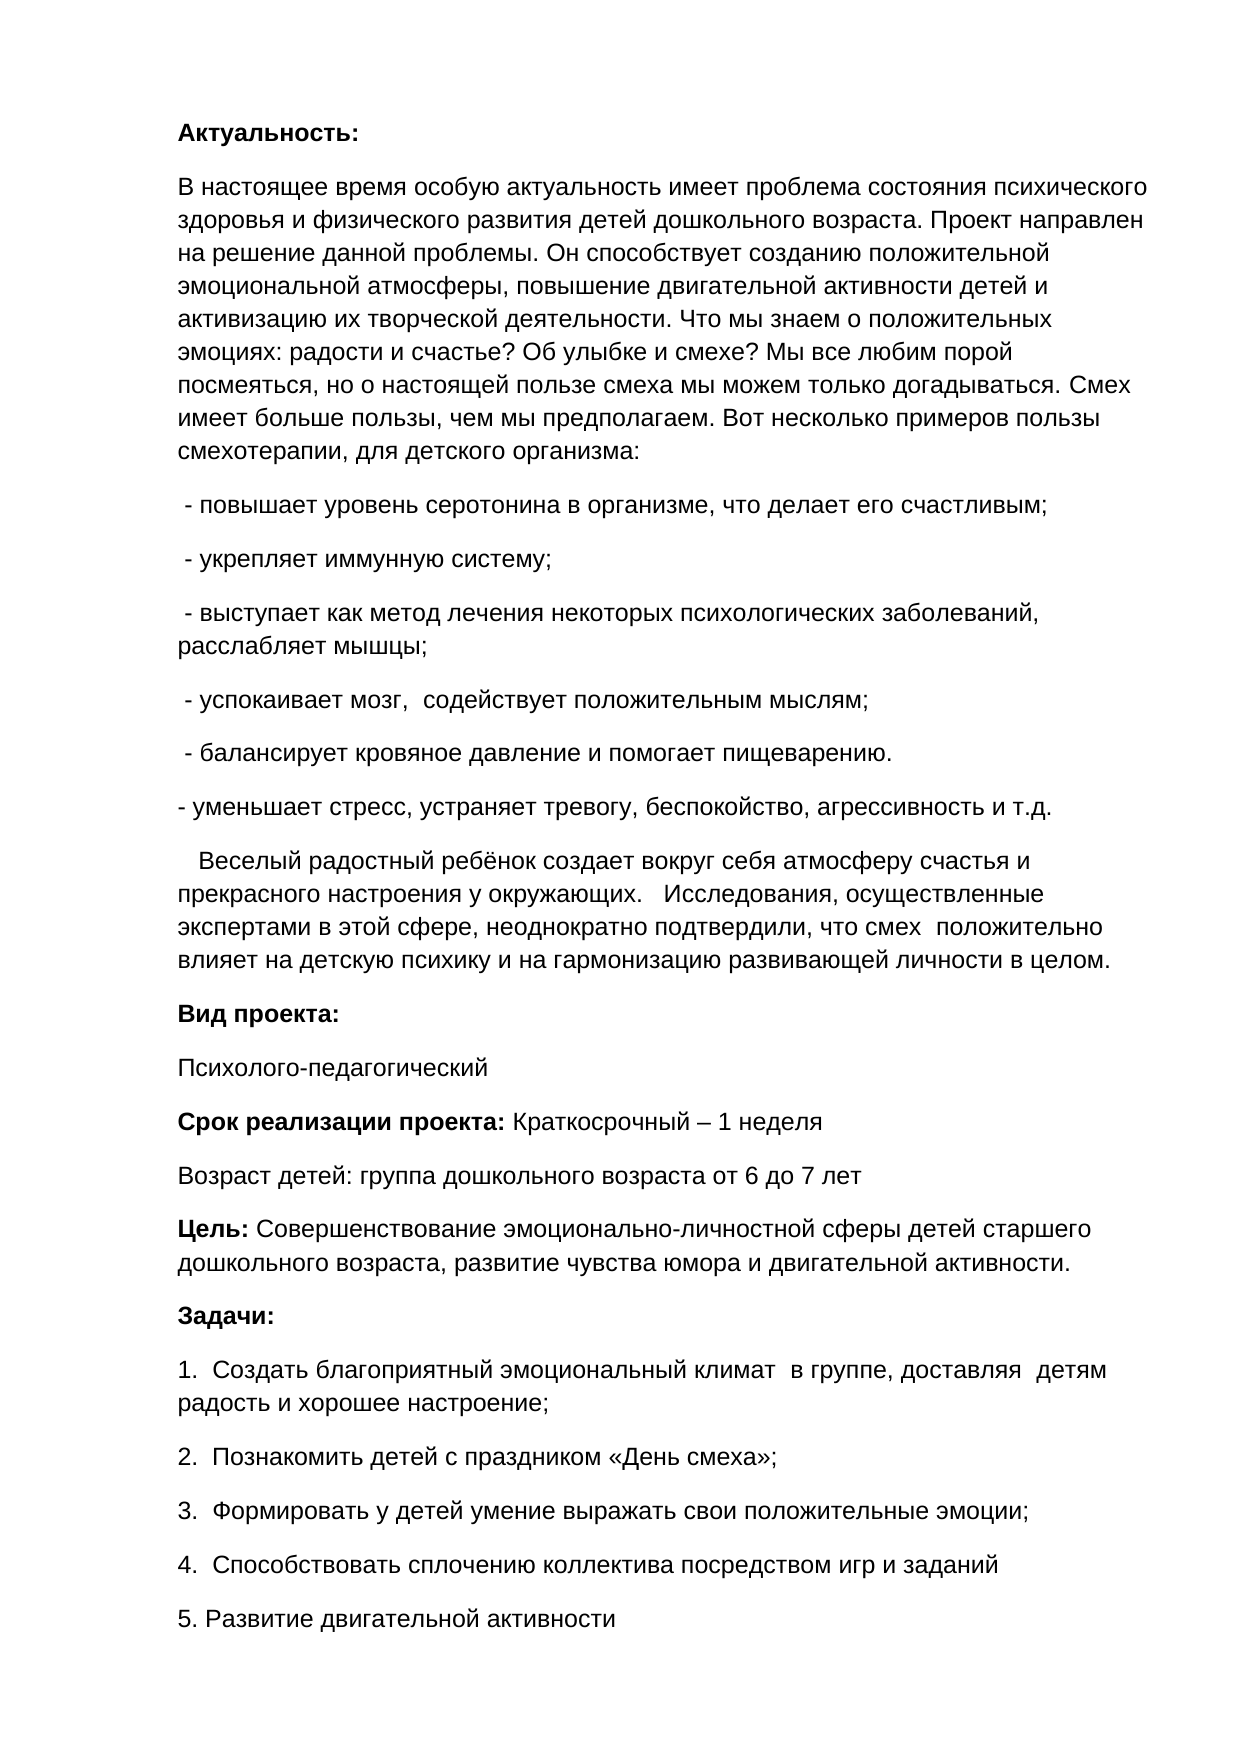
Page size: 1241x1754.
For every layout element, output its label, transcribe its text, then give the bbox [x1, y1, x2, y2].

text В настоящее время особую актуальность имеет проблема состояния психического здоровья и физического развития детей дошкольного возраста. Проект направлен на решение данной проблемы. Он способствует созданию положительной эмоциональной атмосферы, повышение двигательной активности детей и активизацию их творческой деятельности. Что мы знаем о положительных эмоциях: радости и счастье? Об улыбке и смехе? Мы все любим порой посмеяться, но о настоящей пользе смеха мы можем только догадываться. Смех имеет больше пользы, чем мы предполагаем. Вот несколько примеров пользы смехотерапии, для детского организма: [177, 172, 1152, 465]
text Веселый радостный ребёнок создает вокруг себя атмосферу счастья и прекрасного настроения у окружающих. Исследования, осуществленные экспертами в этой сфере, неоднократно подтвердили, что смех положительно влияет на детскую психику и на гармонизацию развивающей личности в целом. [177, 846, 1152, 974]
text 5. Развитие двигательной активности [177, 1604, 1152, 1632]
text - балансирует кровяное давление и помогает пищеварению. [177, 738, 1152, 767]
text Актуальность: [177, 118, 1152, 147]
text 4. Способствовать сплочению коллектива посредством игр и заданий [177, 1550, 1152, 1578]
text - выступает как метод лечения некоторых психологических заболеваний, расслабляет мышцы; [177, 598, 1152, 659]
text - успокаивает мозг, содействует положительным мыслям; [177, 684, 1152, 713]
text 2. Познакомить детей с праздником «День смеха»; [177, 1442, 1152, 1471]
text - укрепляет иммунную систему; [177, 544, 1152, 573]
text Психолого-педагогический [177, 1053, 1152, 1082]
text Срок реализации проекта: Краткосрочный – 1 неделя [177, 1107, 1152, 1136]
text Возраст детей: группа дошкольного возраста от 6 до 7 лет [177, 1161, 1152, 1189]
text Вид проекта: [177, 999, 1152, 1028]
text Цель: Совершенствование эмоционально-личностной сферы детей старшего дошкольного возраста, развитие чувства юмора и двигательной активности. [177, 1214, 1152, 1276]
text Задачи: [177, 1301, 1152, 1330]
text 1. Создать благоприятный эмоциональный климат в группе, доставляя детям радость и хорошее настроение; [177, 1355, 1152, 1417]
text - уменьшает стресс, устраняет тревогу, беспокойство, агрессивность и т.д. [177, 792, 1152, 821]
text - повышает уровень серотонина в организме, что делает его счастливым; [177, 490, 1152, 519]
text 3. Формировать у детей умение выражать свои положительные эмоции; [177, 1496, 1152, 1525]
